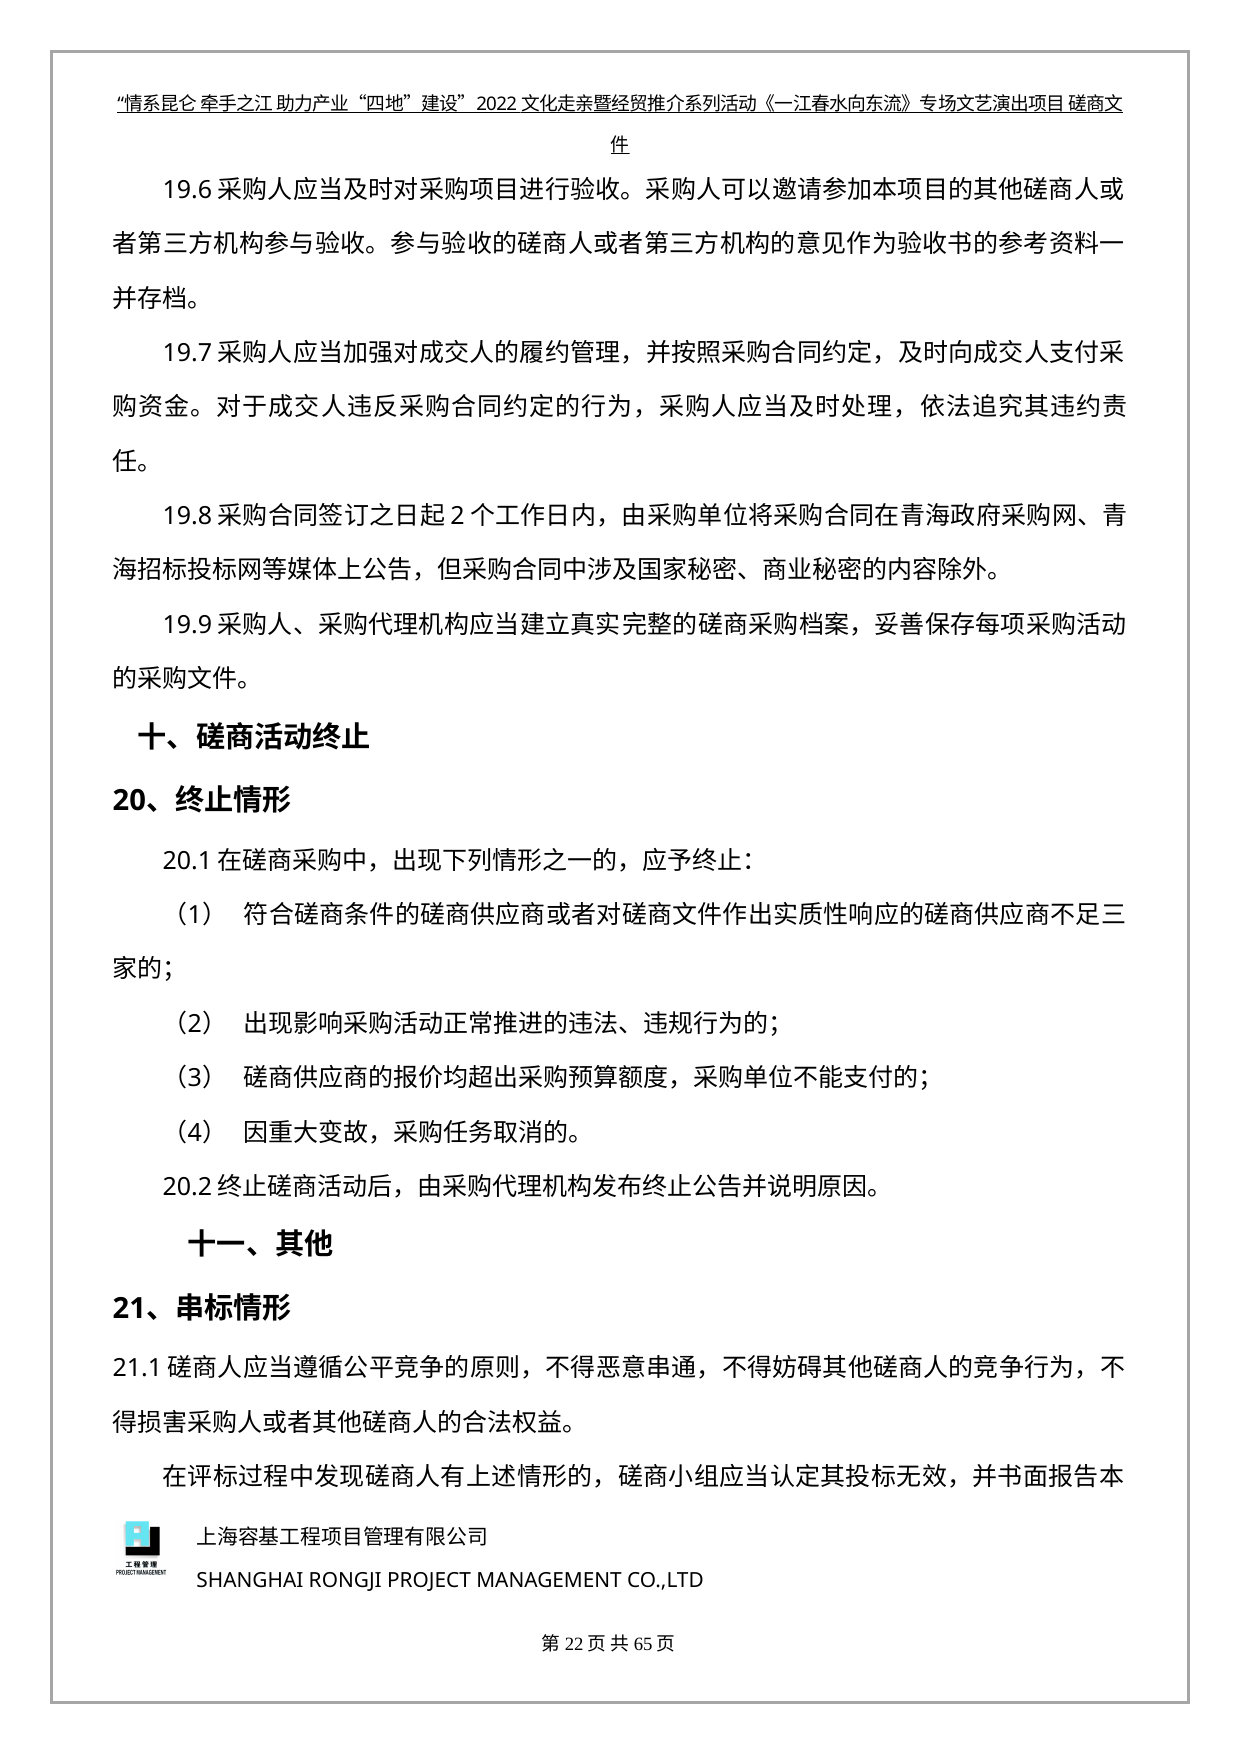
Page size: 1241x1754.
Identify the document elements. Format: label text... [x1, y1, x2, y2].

list 21.1磋商人应当遵循公平竞争的原则，不得恶意串通，不得妨碍其他磋商人的竞争行为，不得损害采购人或者其他磋商人的合法权益。 [112, 1348, 1128, 1438]
list 20.2终止磋商活动后，由采购代理机构发布终止公告并说明原因。 [112, 1166, 1128, 1203]
list 19.8采购合同签订之日起2个工作日内，由采购单位将采购合同在青海政府采购网、青海招标投标网等媒体上公告，但采购合同中涉及国家秘密、商业秘密的内容除外。 [112, 496, 1128, 586]
list 因重大变故，采购任务取消的。 [112, 1112, 1128, 1148]
subtitle 十一、其他 [187, 1221, 1128, 1263]
list 19.9采购人、采购代理机构应当建立真实完整的磋商采购档案，妥善保存每项采购活动的采购文件。 [112, 604, 1128, 695]
list 磋商供应商的报价均超出采购预算额度，采购单位不能支付的； [112, 1058, 1128, 1094]
text 在评标过程中发现磋商人有上述情形的，磋商小组应当认定其投标无效，并书面报告本级财政部门。 [112, 1456, 1128, 1493]
subtitle 21、串标情形 [112, 1284, 1128, 1327]
list 符合磋商条件的磋商供应商或者对磋商文件作出实质性响应的磋商供应商不足三家的； [112, 894, 1128, 985]
list 20.1在磋商采购中，出现下列情形之一的，应予终止： [112, 840, 1128, 876]
picture [112, 1520, 170, 1579]
list 19.6采购人应当及时对采购项目进行验收。采购人可以邀请参加本项目的其他磋商人或者第三方机构参与验收。参与验收的磋商人或者第三方机构的意见作为验收书的参考资料一并存档。 [112, 169, 1128, 314]
subtitle 20、终止情形 [112, 777, 1128, 819]
list 19.7采购人应当加强对成交人的履约管理，并按照采购合同约定，及时向成交人支付采购资金。对于成交人违反采购合同约定的行为，采购人应当及时处理，依法追究其违约责任。 [112, 332, 1128, 477]
subtitle 十、磋商活动终止 [137, 713, 1128, 755]
list 出现影响采购活动正常推进的违法、违规行为的； [112, 1003, 1128, 1039]
